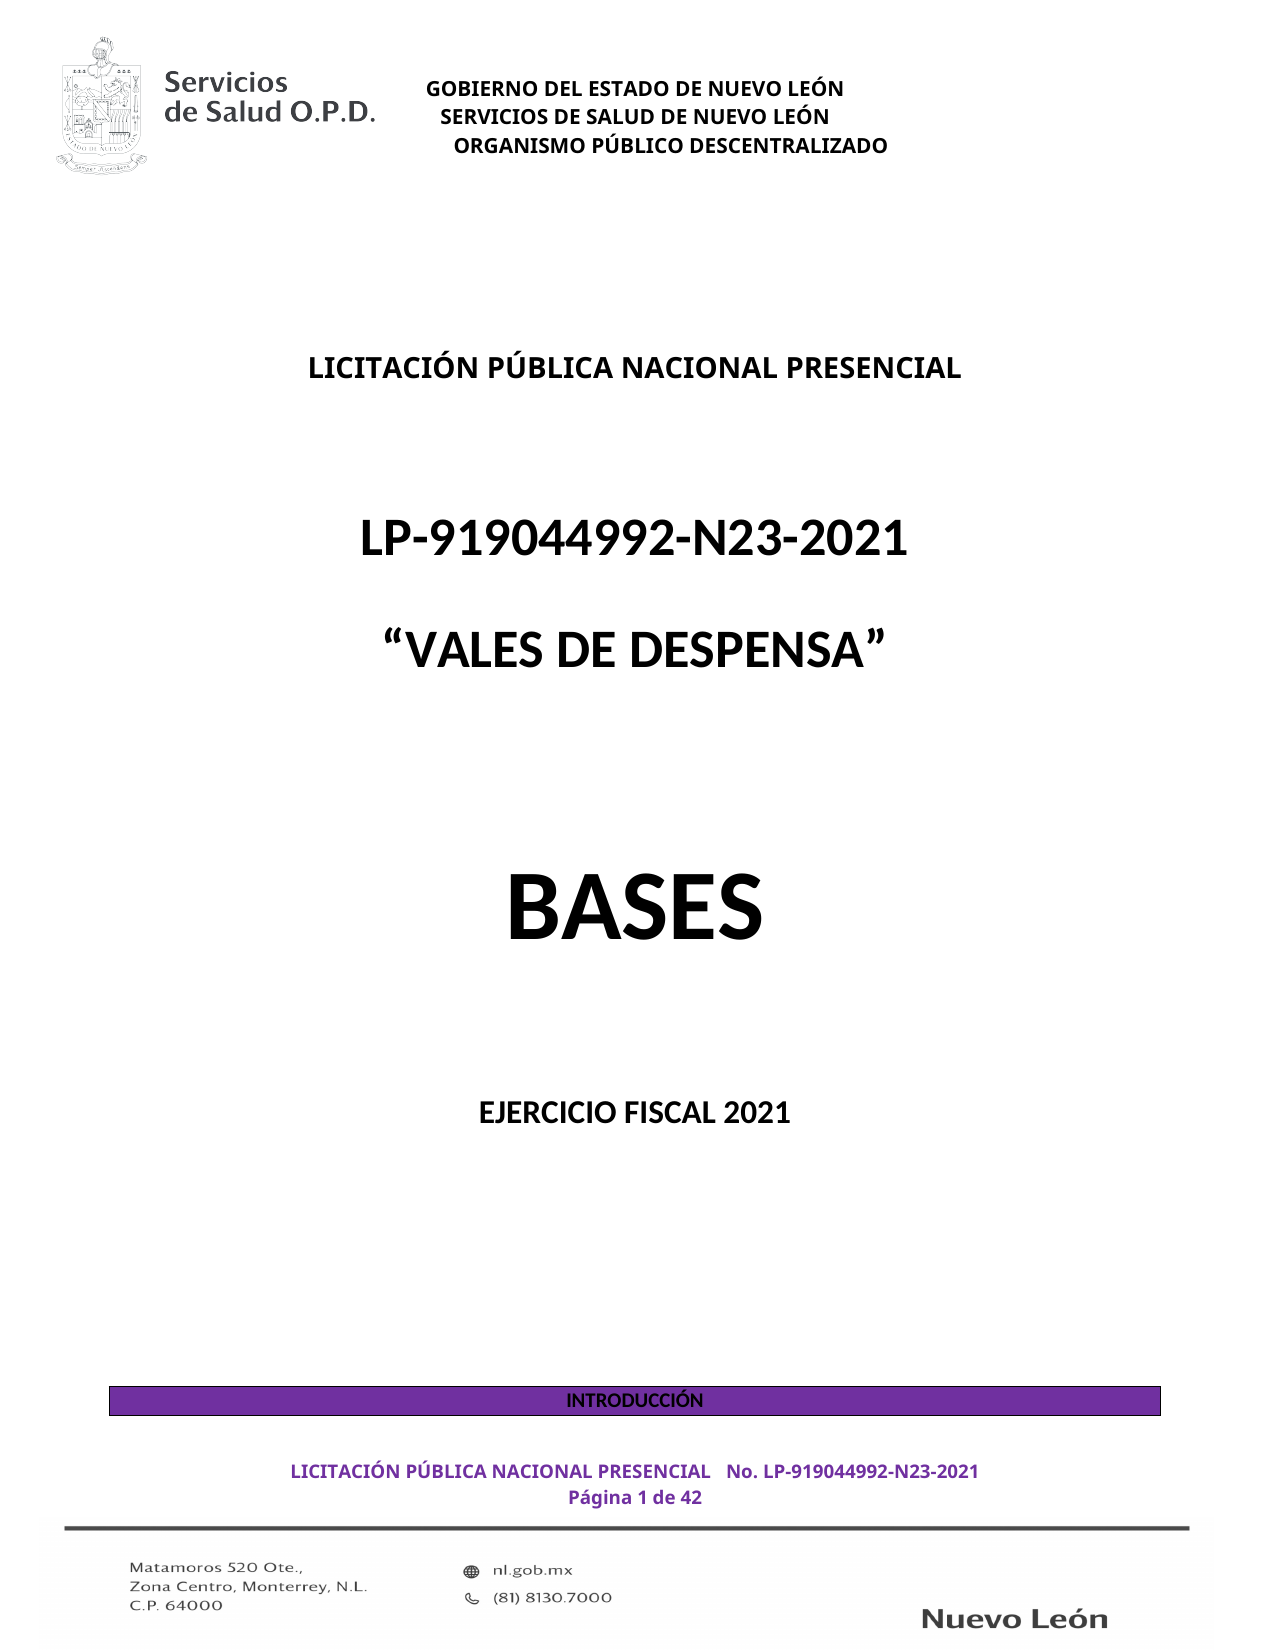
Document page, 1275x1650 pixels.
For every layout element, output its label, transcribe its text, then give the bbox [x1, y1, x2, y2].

picture [38, 1517, 1214, 1650]
text EJERCICIO FISCAL 2021 [118, 1091, 1152, 1132]
text LICITACIÓN PÚBLICA NACIONAL PRESENCIAL [118, 347, 1152, 387]
text LP-919044992-N23-2021 [118, 502, 1152, 569]
text INTRODUCCIÓN [110, 1387, 1160, 1415]
picture [47, 0, 389, 258]
text BASES [118, 842, 1152, 964]
text “VALES DE DESPENSA” [118, 614, 1152, 681]
